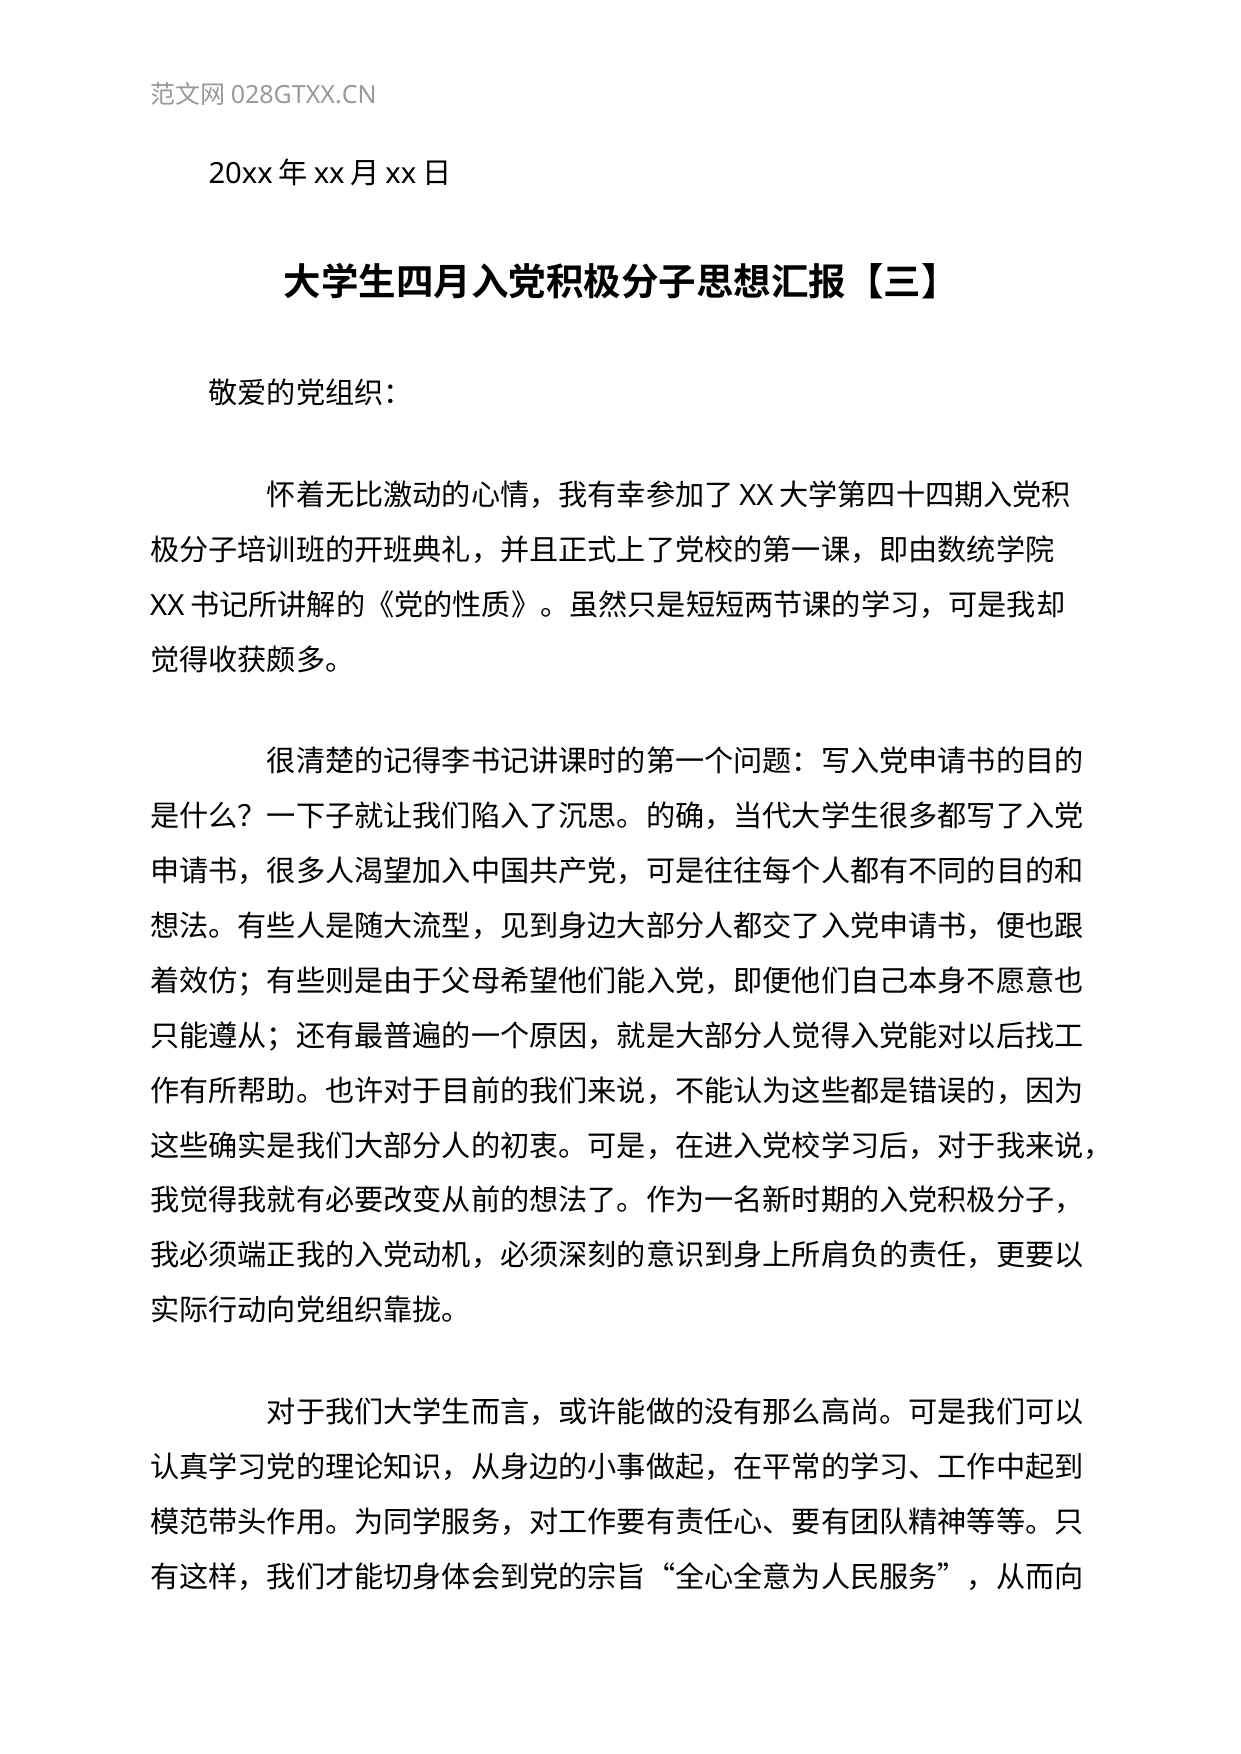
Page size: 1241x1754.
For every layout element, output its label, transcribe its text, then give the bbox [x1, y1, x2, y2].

text 很清楚的记得李书记讲课时的第一个问题：写入党申请书的目的是什么？一下子就让我们陷入了沉思。的确，当代大学生很多都写了入党申请书，很多人渴望加入中国共产党，可是往往每个人都有不同的目的和想法。有些人是随大流型，见到身边大部分人都交了入党申请书，便也跟着效仿；有些则是由于父母希望他们能入党，即便他们自己本身不愿意也只能遵从；还有最普遍的一个原因，就是大部分人觉得入党能对以后找工作有所帮助。也许对于目前的我们来说，不能认为这些都是错误的，因为这些确实是我们大部分人的初衷。可是，在进入党校学习后，对于我来说，我觉得我就有必要改变从前的想法了。作为一名新时期的入党积极分子，我必须端正我的入党动机，必须深刻的意识到身上所肩负的责任，更要以实际行动向党组织靠拢。 [150, 738, 1090, 1329]
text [150, 1388, 1090, 1596]
text 怀着无比激动的心情，我有幸参加了XX大学第四十四期入党积极分子培训班的开班典礼，并且正式上了党校的第一课，即由数统学院XX书记所讲解的《党的性质》。虽然只是短短两节课的学习，可是我却觉得收获颇多。 [150, 471, 1090, 678]
text 20xx年xx月xx日 [150, 150, 1090, 192]
text 大学生四月入党积极分子思想汇报【三】 [150, 252, 1090, 306]
text 敬爱的党组织： [150, 369, 1090, 412]
